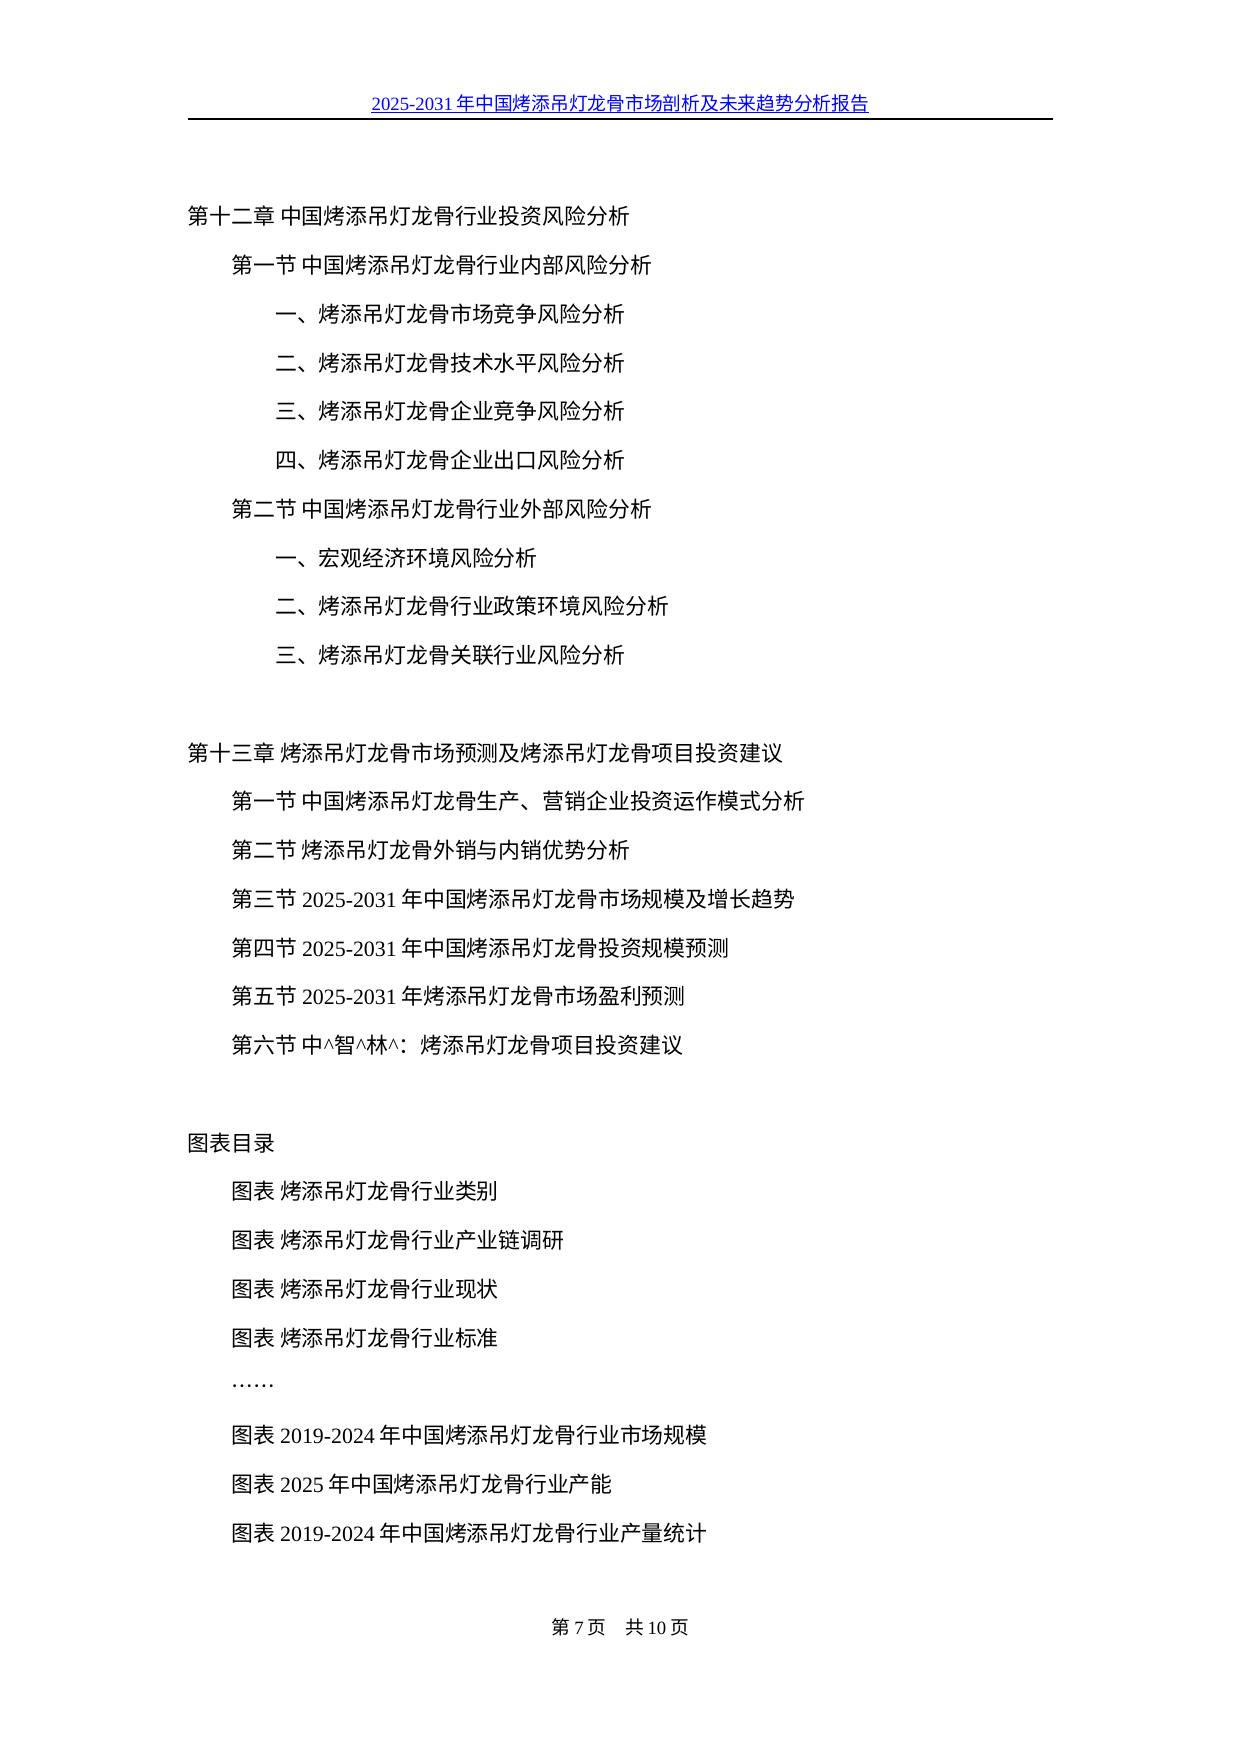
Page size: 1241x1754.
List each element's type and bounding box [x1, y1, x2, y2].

text [187, 150, 1053, 1548]
